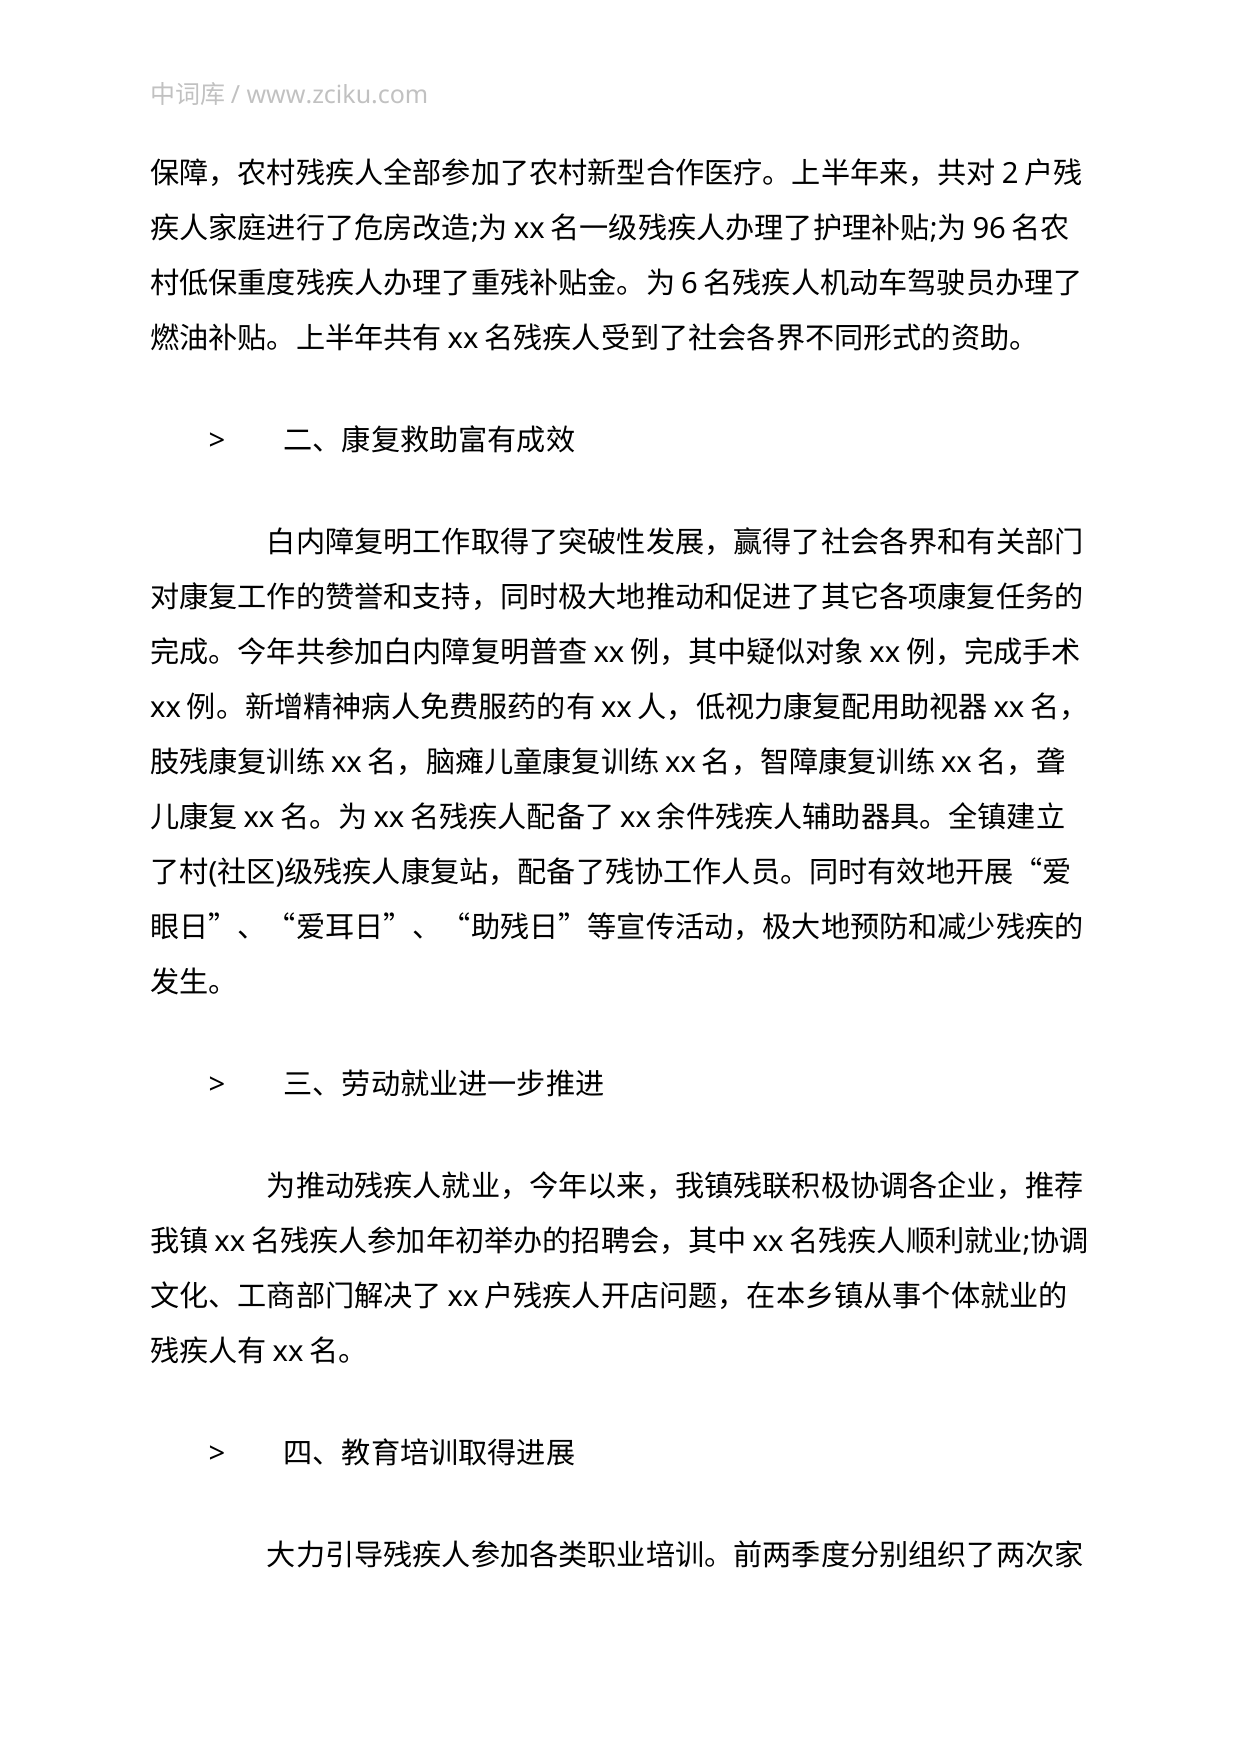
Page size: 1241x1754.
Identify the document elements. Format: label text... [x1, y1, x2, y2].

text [150, 1531, 1090, 1573]
text 为推动残疾人就业，今年以来，我镇残联积极协调各企业，推荐我镇xx名残疾人参加年初举办的招聘会，其中xx名残疾人顺利就业;协调文化、工商部门解决了xx户残疾人开店问题，在本乡镇从事个体就业的残疾人有xx名。 [150, 1162, 1090, 1370]
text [150, 150, 1090, 357]
text > 三、劳动就业进一步推进 [150, 1060, 1090, 1103]
text 白内障复明工作取得了突破性发展，赢得了社会各界和有关部门对康复工作的赞誉和支持，同时极大地推动和促进了其它各项康复任务的完成。今年共参加白内障复明普查xx例，其中疑似对象xx例，完成手术xx例。新增精神病人免费服药的有xx人，低视力康复配用助视器xx名，肢残康复训练xx名，脑瘫儿童康复训练xx名，智障康复训练xx名，聋儿康复xx名。为xx名残疾人配备了xx余件残疾人辅助器具。全镇建立了村(社区)级残疾人康复站，配备了残协工作人员。同时有效地开展“爱眼日”、“爱耳日”、“助残日”等宣传活动，极大地预防和减少残疾的发生。 [150, 519, 1090, 1001]
text > 二、康复救助富有成效 [150, 417, 1090, 459]
text > 四、教育培训取得进展 [150, 1429, 1090, 1472]
